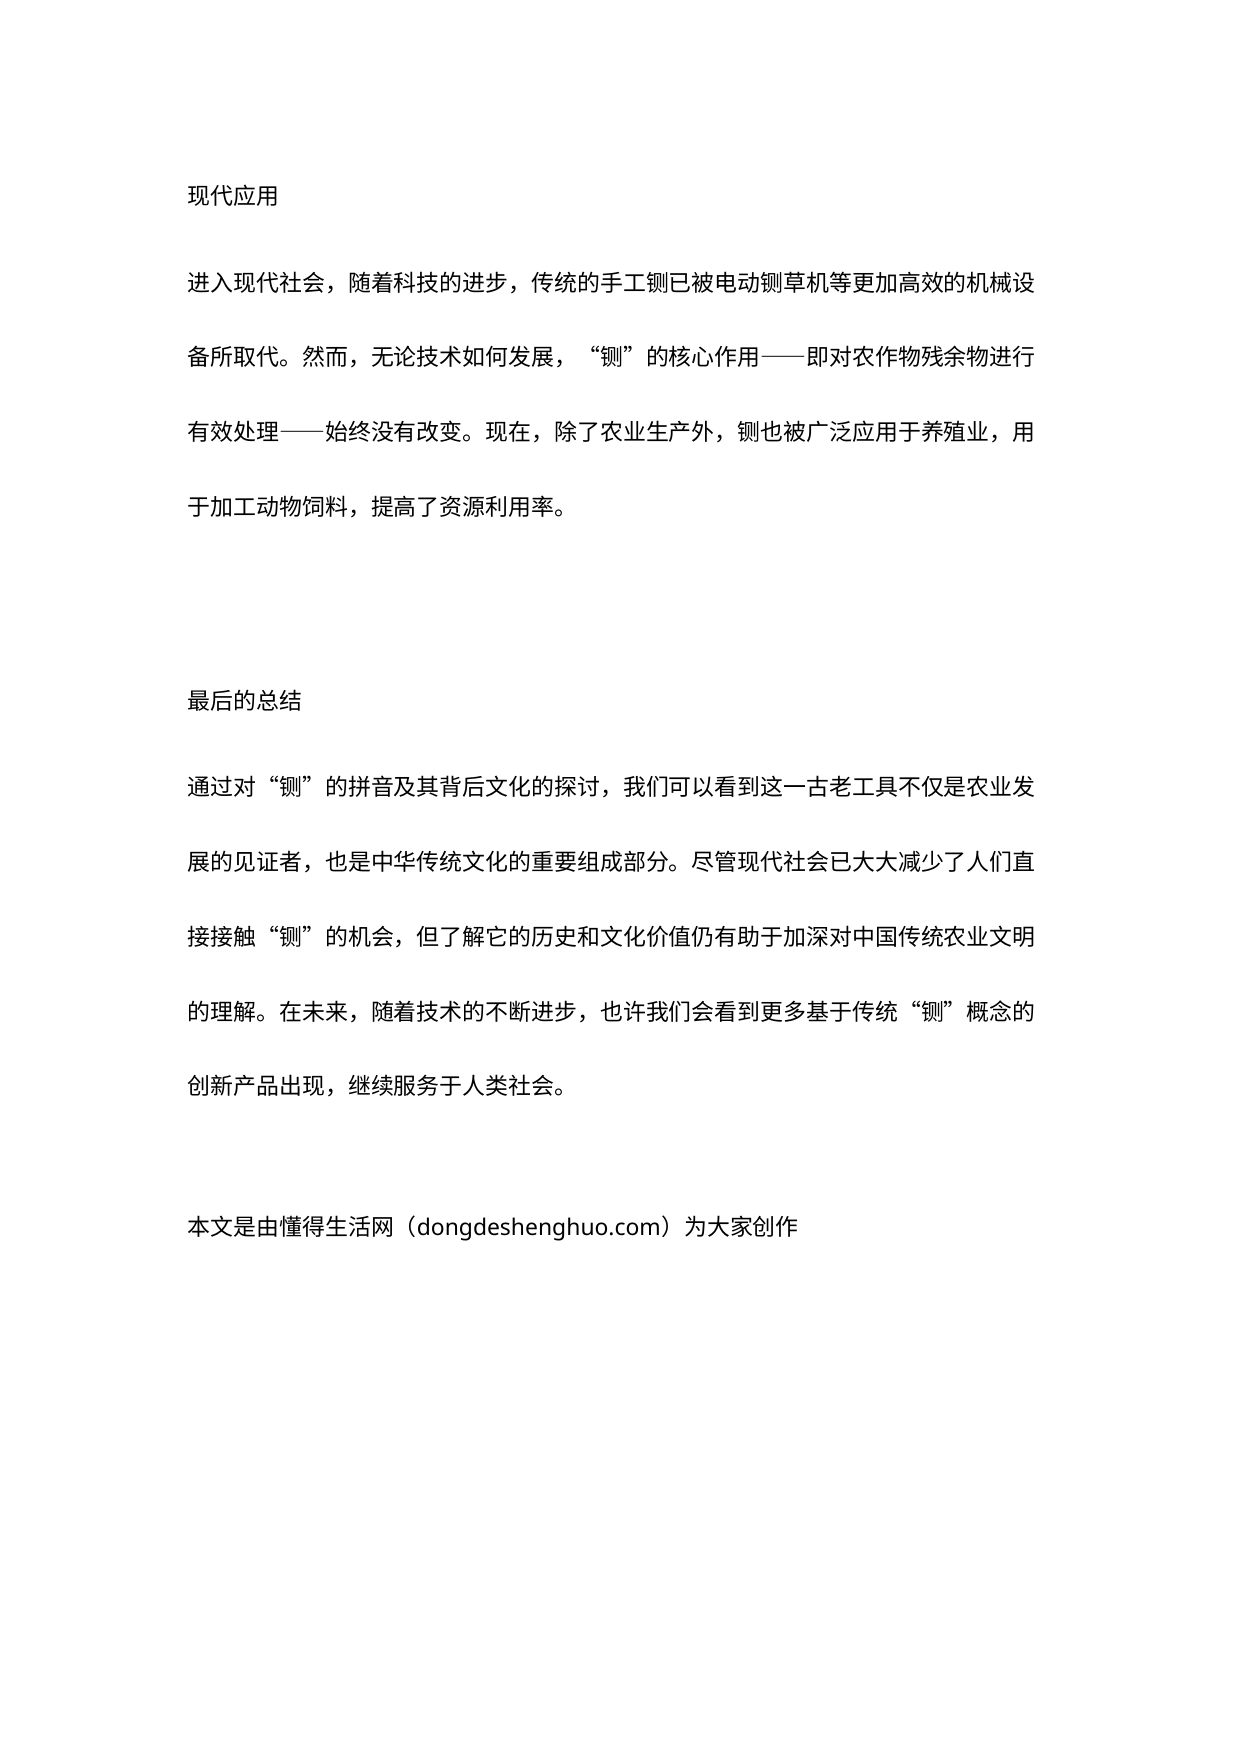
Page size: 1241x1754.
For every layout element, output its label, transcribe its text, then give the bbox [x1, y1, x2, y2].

text 进入现代社会，随着科技的进步，传统的手工铡已被电动铡草机等更加高效的机械设备所取代。然而，无论技术如何发展，“铡”的核心作用——即对农作物残余物进行有效处理——始终没有改变。现在，除了农业生产外，铡也被广泛应用于养殖业，用于加工动物饲料，提高了资源利用率。 [187, 248, 1053, 538]
text 通过对“铡”的拼音及其背后文化的探讨，我们可以看到这一古老工具不仅是农业发展的见证者，也是中华传统文化的重要组成部分。尽管现代社会已大大减少了人们直接接触“铡”的机会，但了解它的历史和文化价值仍有助于加深对中国传统农业文明的理解。在未来，随着技术的不断进步，也许我们会看到更多基于传统“铡”概念的创新产品出现，继续服务于人类社会。 [187, 753, 1053, 1117]
text 现代应用 [187, 162, 1053, 227]
text 最后的总结 [187, 667, 1053, 732]
text 本文是由懂得生活网（dongdeshenghuo.com）为大家创作 [187, 1193, 1053, 1258]
